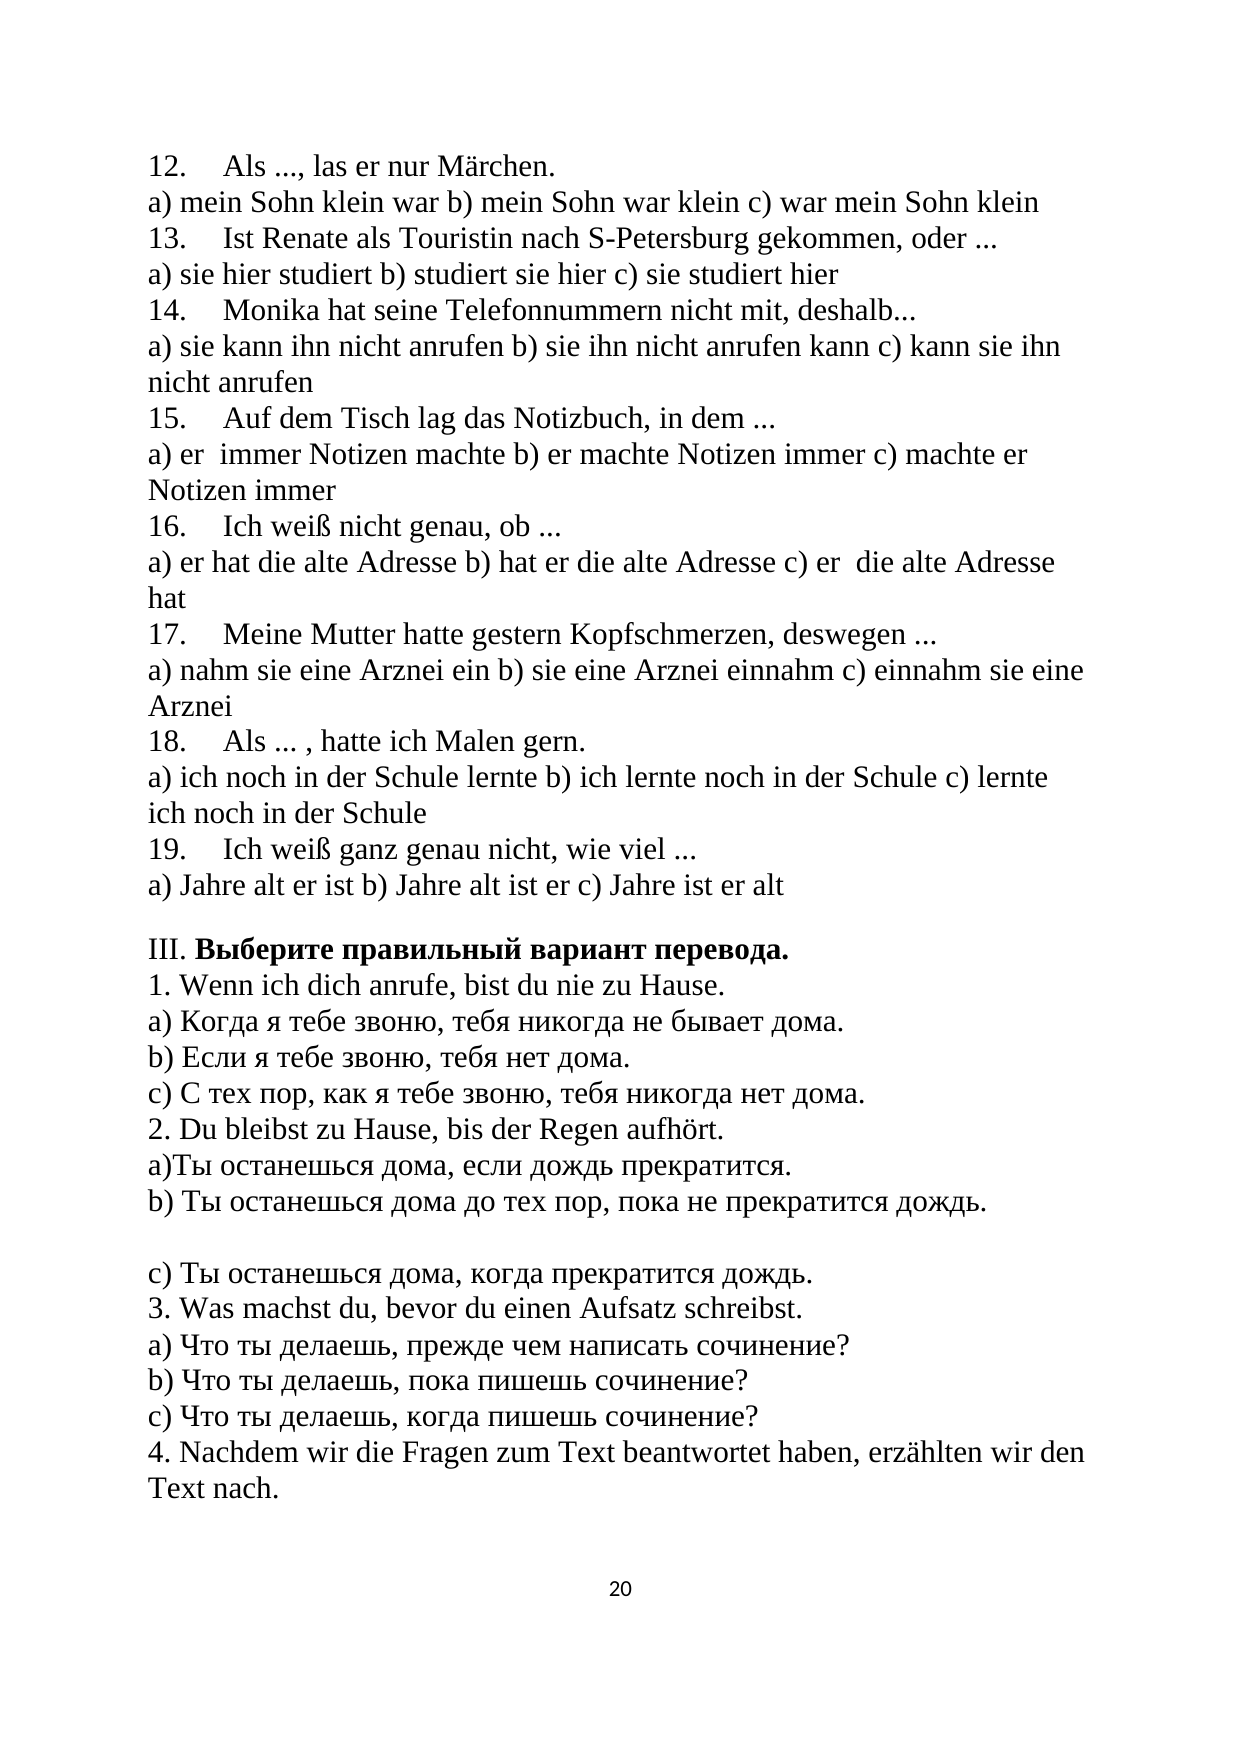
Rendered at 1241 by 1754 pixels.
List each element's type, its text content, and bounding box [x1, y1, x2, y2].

text a) er hat die alte Adresse b) hat er die alte Adresse c) er die alte Adresse hat [148, 543, 1092, 615]
list Auf dem Tisch lag das Notizbuch, in dem ... [148, 399, 1092, 435]
text a) sie hier studiert b) studiert sie hier c) sie studiert hier [148, 256, 1092, 291]
list Ich weiß nicht genau, ob ... [148, 507, 1092, 543]
text 1. Wenn ich dich anrufe, bist du nie zu Hause. [148, 966, 1092, 1002]
text a) er immer Notizen machte b) er machte Notizen immer c) machte er Notizen immer [148, 435, 1092, 507]
list Meine Mutter hatte gestern Kopfschmerzen, deswegen ... [148, 615, 1092, 651]
list Als ... , hatte ich Malen gern. [148, 723, 1092, 759]
text a) nahm sie eine Arznei ein b) sie eine Arznei einnahm c) einnahm sie eine Arznei [148, 651, 1092, 723]
text a) ich noch in der Schule lernte b) ich lernte noch in der Schule c) lernte ich noch in der Schule [148, 759, 1092, 831]
text 2. Du bleibst zu Hause, bis der Regen aufhört. [148, 1110, 1092, 1146]
text a) sie kann ihn nicht anrufen b) sie ihn nicht anrufen kann c) kann sie ihn nicht anrufen [148, 327, 1092, 399]
text 3. Was machst du, bevor du einen Aufsatz schreibst. [148, 1290, 1092, 1326]
text a) Jahre alt er ist b) Jahre alt ist er c) Jahre ist er alt [148, 866, 1092, 930]
list a)Ты останешься дома, если дождь прекратится. b) Ты останешься дома до тех пор, пока не прекратится дождь. c) Ты останешься дома, когда прекратится дождь. [148, 1146, 1092, 1290]
list Ich weiß ganz genau nicht, wie viel ... [148, 831, 1092, 866]
list Ist Renate als Touristin nach S-Petersburg gekommen, oder ... [148, 219, 1092, 256]
text a) Что ты делаешь, прежде чем написать сочинение? b) Что ты делаешь, пока пишешь сочинение? c) Что ты делаешь, когда пишешь сочинение? [148, 1326, 1092, 1433]
list Monika hat seine Telefonnummern nicht mit, deshalb... [148, 291, 1092, 327]
list Als ..., las er nur Märchen. [148, 148, 1092, 184]
text 4. Nachdem wir die Fragen zum Text beantwortet haben, erzählten wir den Text nach. [148, 1433, 1092, 1505]
text a) mein Sohn klein war b) mein Sohn war klein c) war mein Sohn klein [148, 184, 1092, 219]
text a) Когда я тебе звоню, тебя никогда не бывает дома. b) Если я тебе звоню, тебя нет дома. c) С тех пор, как я тебе звоню, тебя никогда нет дома. [148, 1002, 1092, 1110]
text III. Выберите правильный вариант перевода. [148, 930, 1092, 966]
